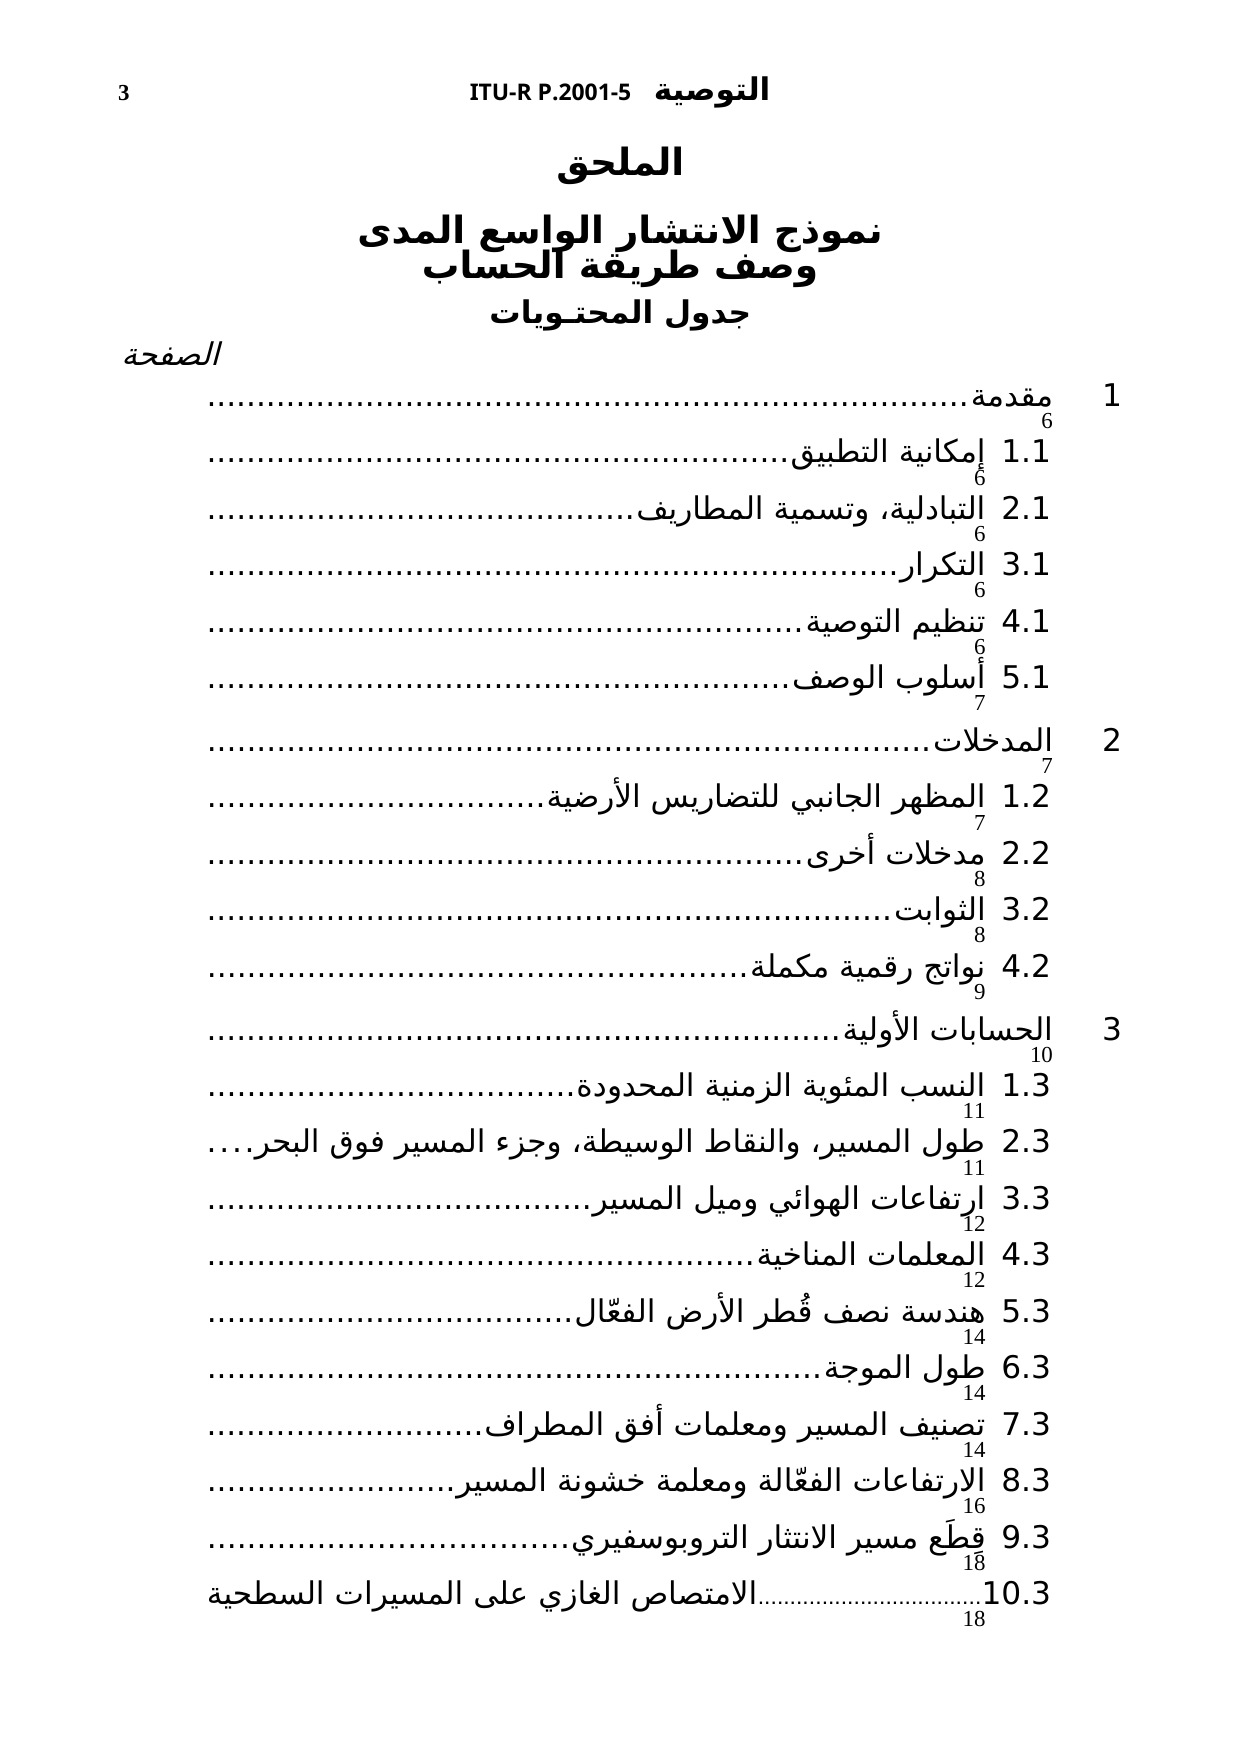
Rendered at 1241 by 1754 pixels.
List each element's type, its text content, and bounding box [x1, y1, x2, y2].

text 3.2 الثوابت 8 [207, 898, 1051, 948]
text 4.2 نواتج رقمية مكملة 9 [207, 954, 1051, 1004]
text 2 المدخلات 7 [207, 728, 1122, 778]
text 3.1 التكرار 6 [207, 553, 1051, 603]
text 6.3 طول الموجة 14 [207, 1356, 1051, 1406]
text 2.2 مدخلات أخرى 8 [207, 841, 1051, 891]
text 1.3 النسب المئوية الزمنية المحدودة 11 [207, 1073, 1051, 1123]
text 1 مقدمة 6 [207, 383, 1122, 433]
text 4.1 تنظيم التوصية 6 [207, 609, 1051, 659]
text جدول المحتـويات [118, 300, 634, 329]
text الصفحة [118, 342, 1122, 371]
text 5.1 أسلوب الوصف 7 [207, 666, 1051, 716]
text 8.3 الارتفاعات الفعّالة ومعلمة خشونة المسير 16 [207, 1468, 1051, 1519]
text 1.1 إمكانية التطبيق 6 [207, 440, 1051, 490]
text 1.2 المظهر الجانب‍ي للتضاريس الأرضية 7 [207, 785, 1051, 835]
title الملحق نموذج الانتشار الواسع المدى وصف طريقة الحساب [118, 148, 1122, 288]
text 2.3 طول المسير، والنقاط الوسيطة، وجزء المسير فوق البحر 11 [207, 1130, 1051, 1180]
text 4.3 المعلمات المناخية 12 [207, 1243, 1051, 1293]
text 2.1 التبادلية، وتسمية المطاريف 6 [207, 496, 1051, 546]
text 9.3 قِطَع مسير الانتثار التروبوسفيري 18 [207, 1525, 1051, 1575]
text 5.3 هندسة نصف قُطر الأرض الفعّال 14 [207, 1299, 1051, 1349]
text 3.3 ارتفاعات الهوائي وميل المسير 12 [207, 1186, 1051, 1236]
text 3 الحسابات الأولية 10 [207, 1017, 1122, 1067]
text 10.3 الامتصاص الغازي على المسيرات السطحية 18 [207, 1581, 1051, 1632]
text 7.3 تصنيف المسير ومعلمات أفق المطراف 14 [207, 1412, 1051, 1462]
text جدول المحتـويات [557, 300, 1122, 329]
